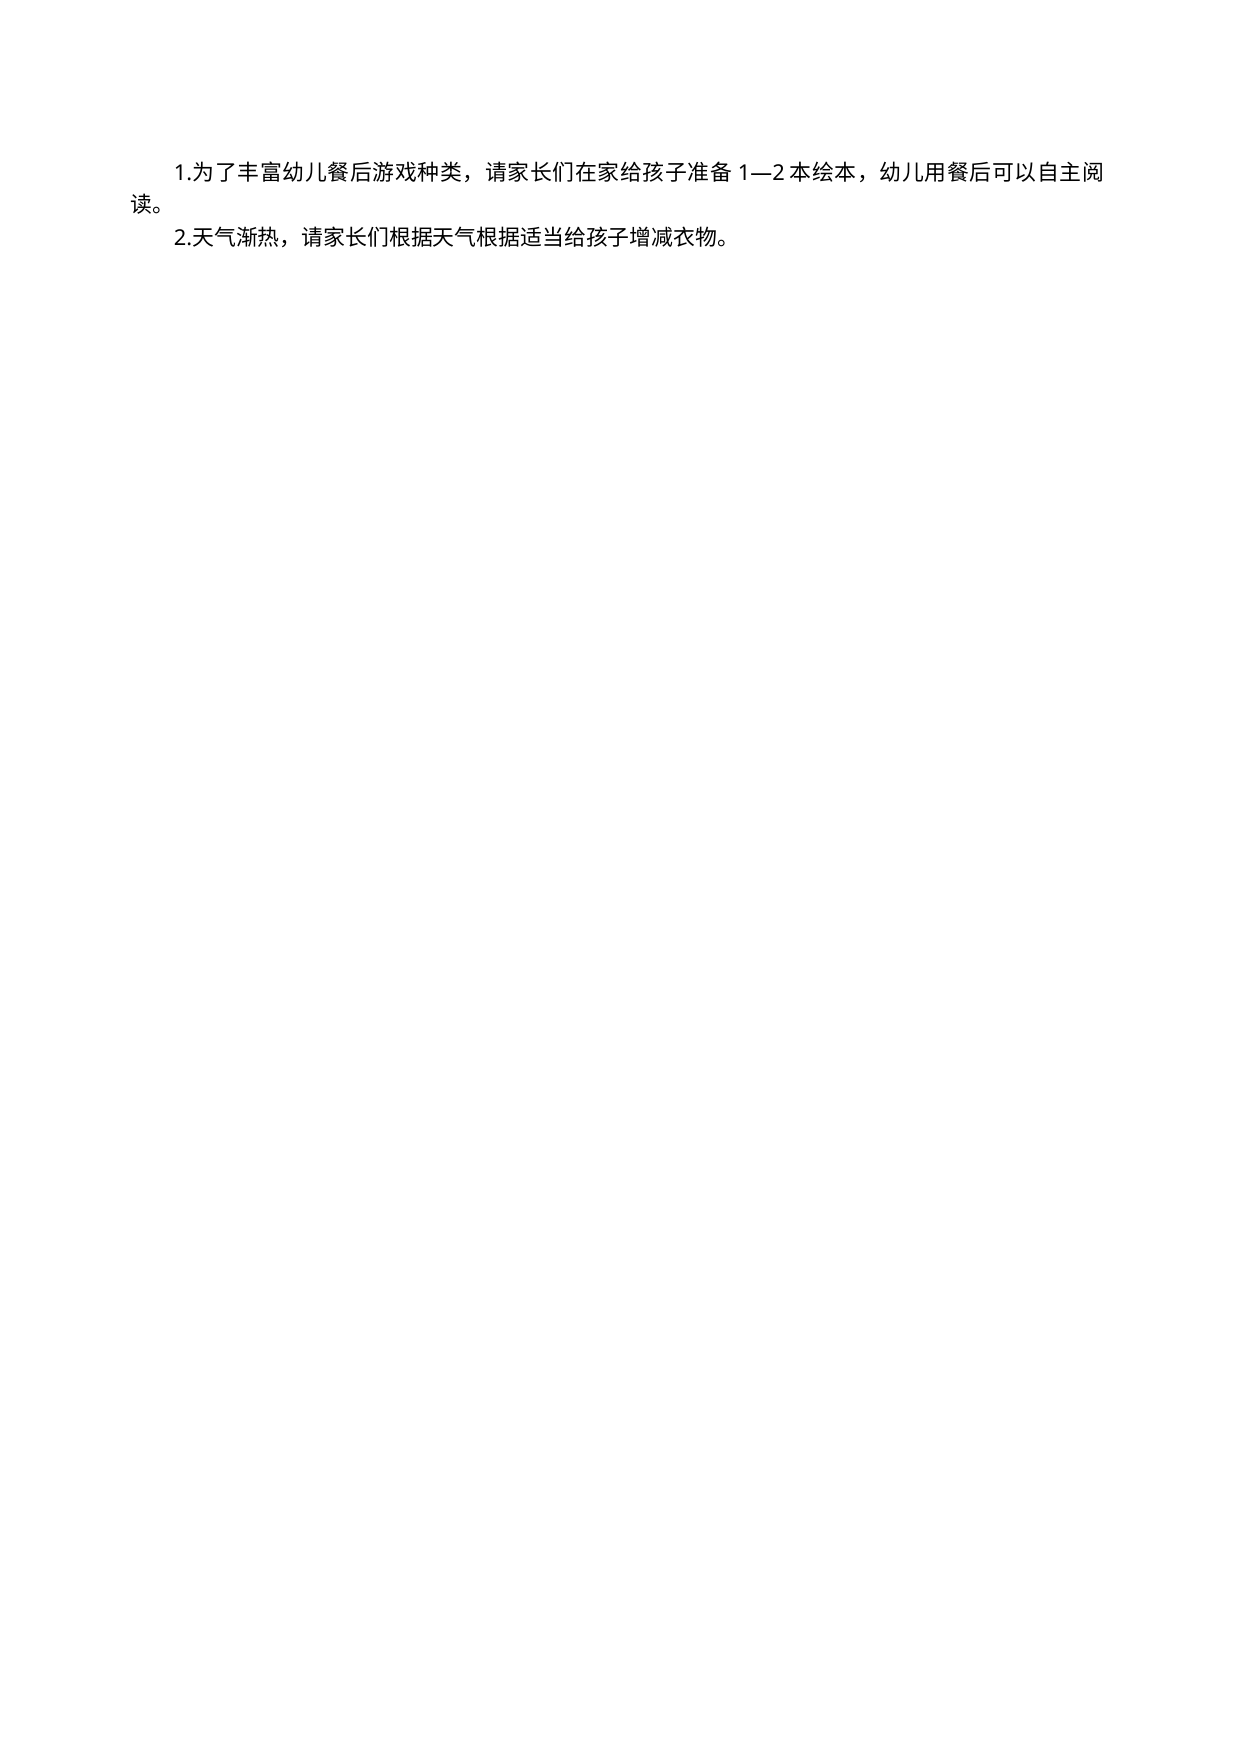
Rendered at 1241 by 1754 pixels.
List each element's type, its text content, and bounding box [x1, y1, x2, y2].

list 1.为了丰富幼儿餐后游戏种类，请家长们在家给孩子准备1—2本绘本，幼儿用餐后可以自主阅读。 [130, 154, 1104, 219]
list 2.天气渐热，请家长们根据天气根据适当给孩子增减衣物。 [130, 219, 1104, 252]
